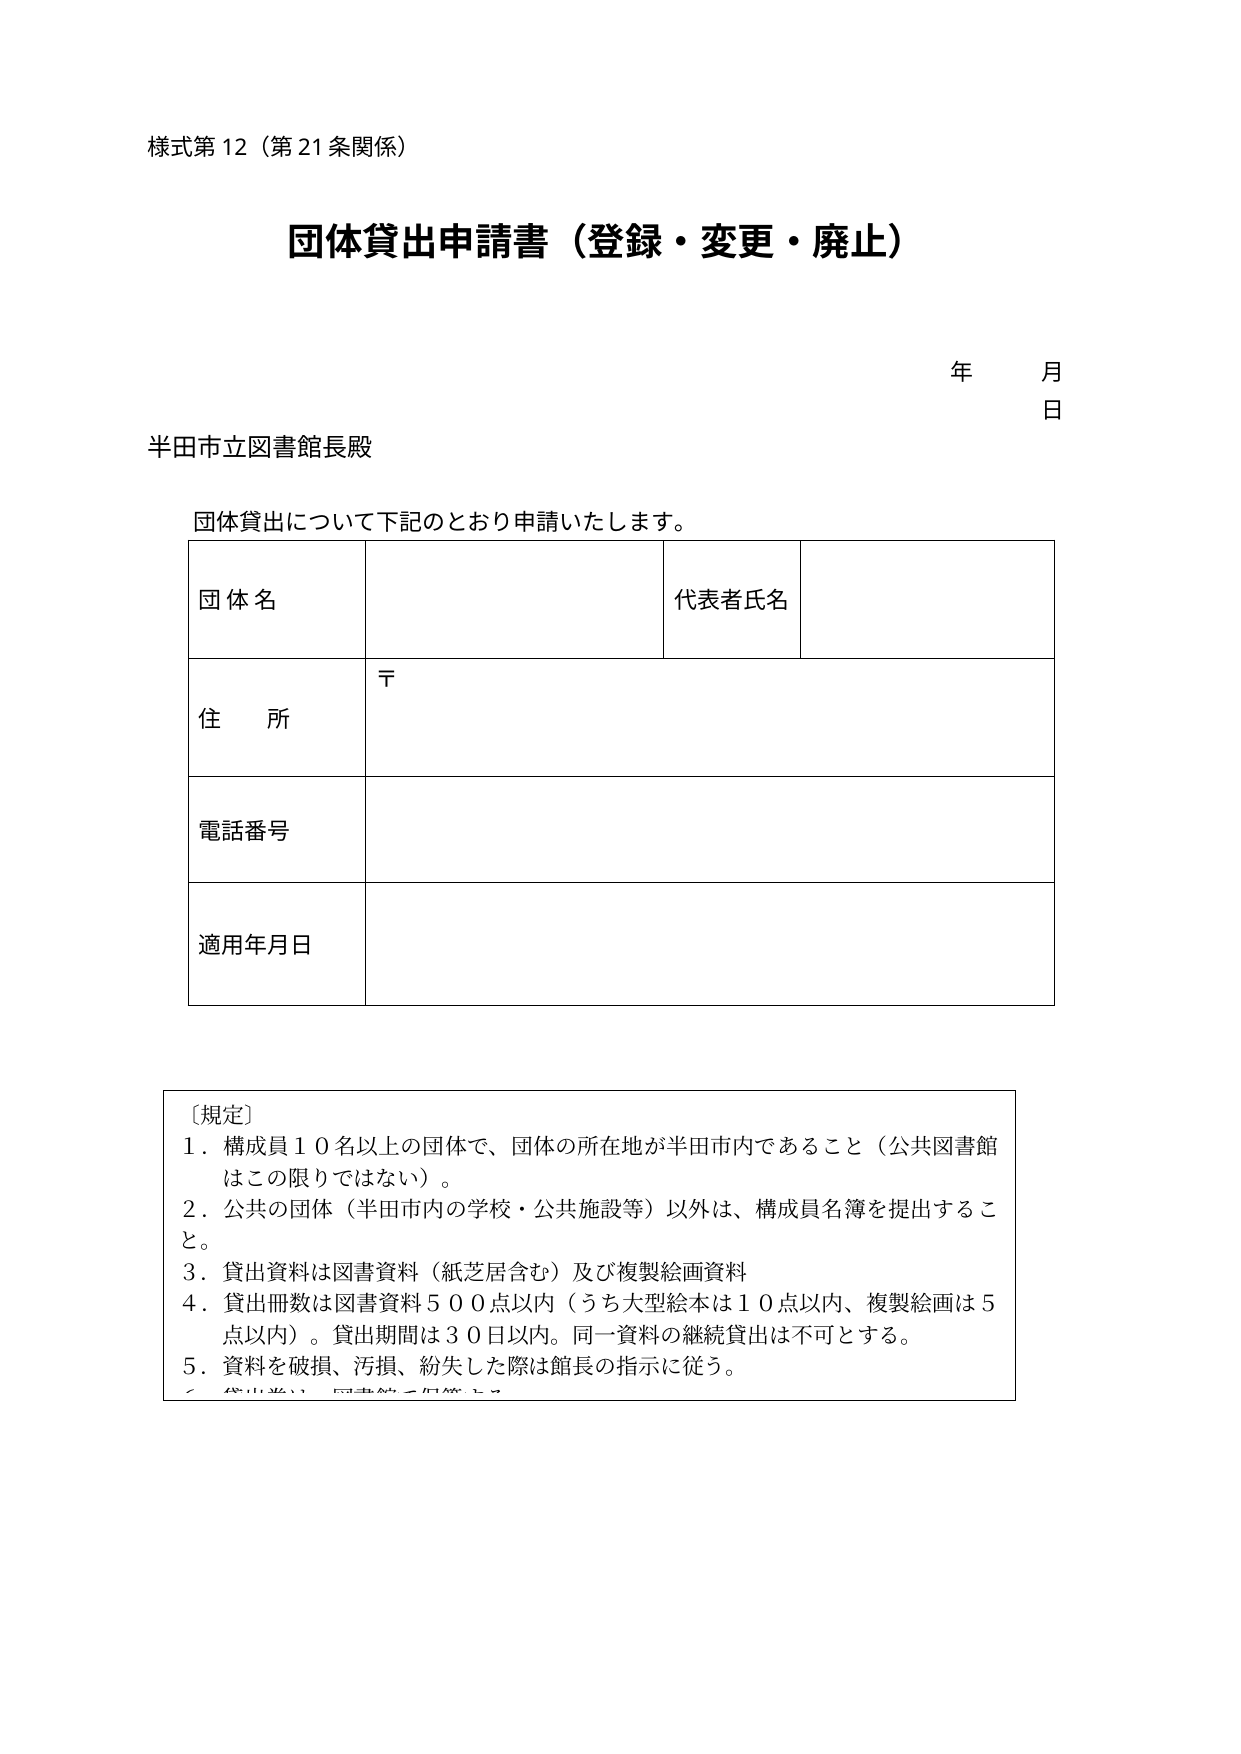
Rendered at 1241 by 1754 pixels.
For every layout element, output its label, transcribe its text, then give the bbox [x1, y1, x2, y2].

text 年 月 日 [148, 352, 1064, 427]
table_header [366, 541, 663, 658]
text 団体貸出申請書（登録・変更・廃止） [148, 202, 1064, 277]
table_header 代表者氏名 [664, 541, 800, 658]
table_cell 適用年月日 [189, 883, 365, 1005]
table_header 団 体 名 [189, 541, 365, 658]
table_cell 住 所 [189, 659, 365, 776]
table_cell [366, 777, 1054, 882]
text 団体貸出について下記のとおり申請いたします｡ [148, 502, 1064, 539]
table_cell [366, 883, 1054, 1005]
table_header [801, 541, 1054, 658]
table_cell 〒 [366, 659, 1054, 776]
text 半田市立図書館長殿 [148, 427, 1064, 464]
table_cell 電話番号 [189, 777, 365, 882]
text 様式第12（第21条関係） [148, 127, 1064, 164]
